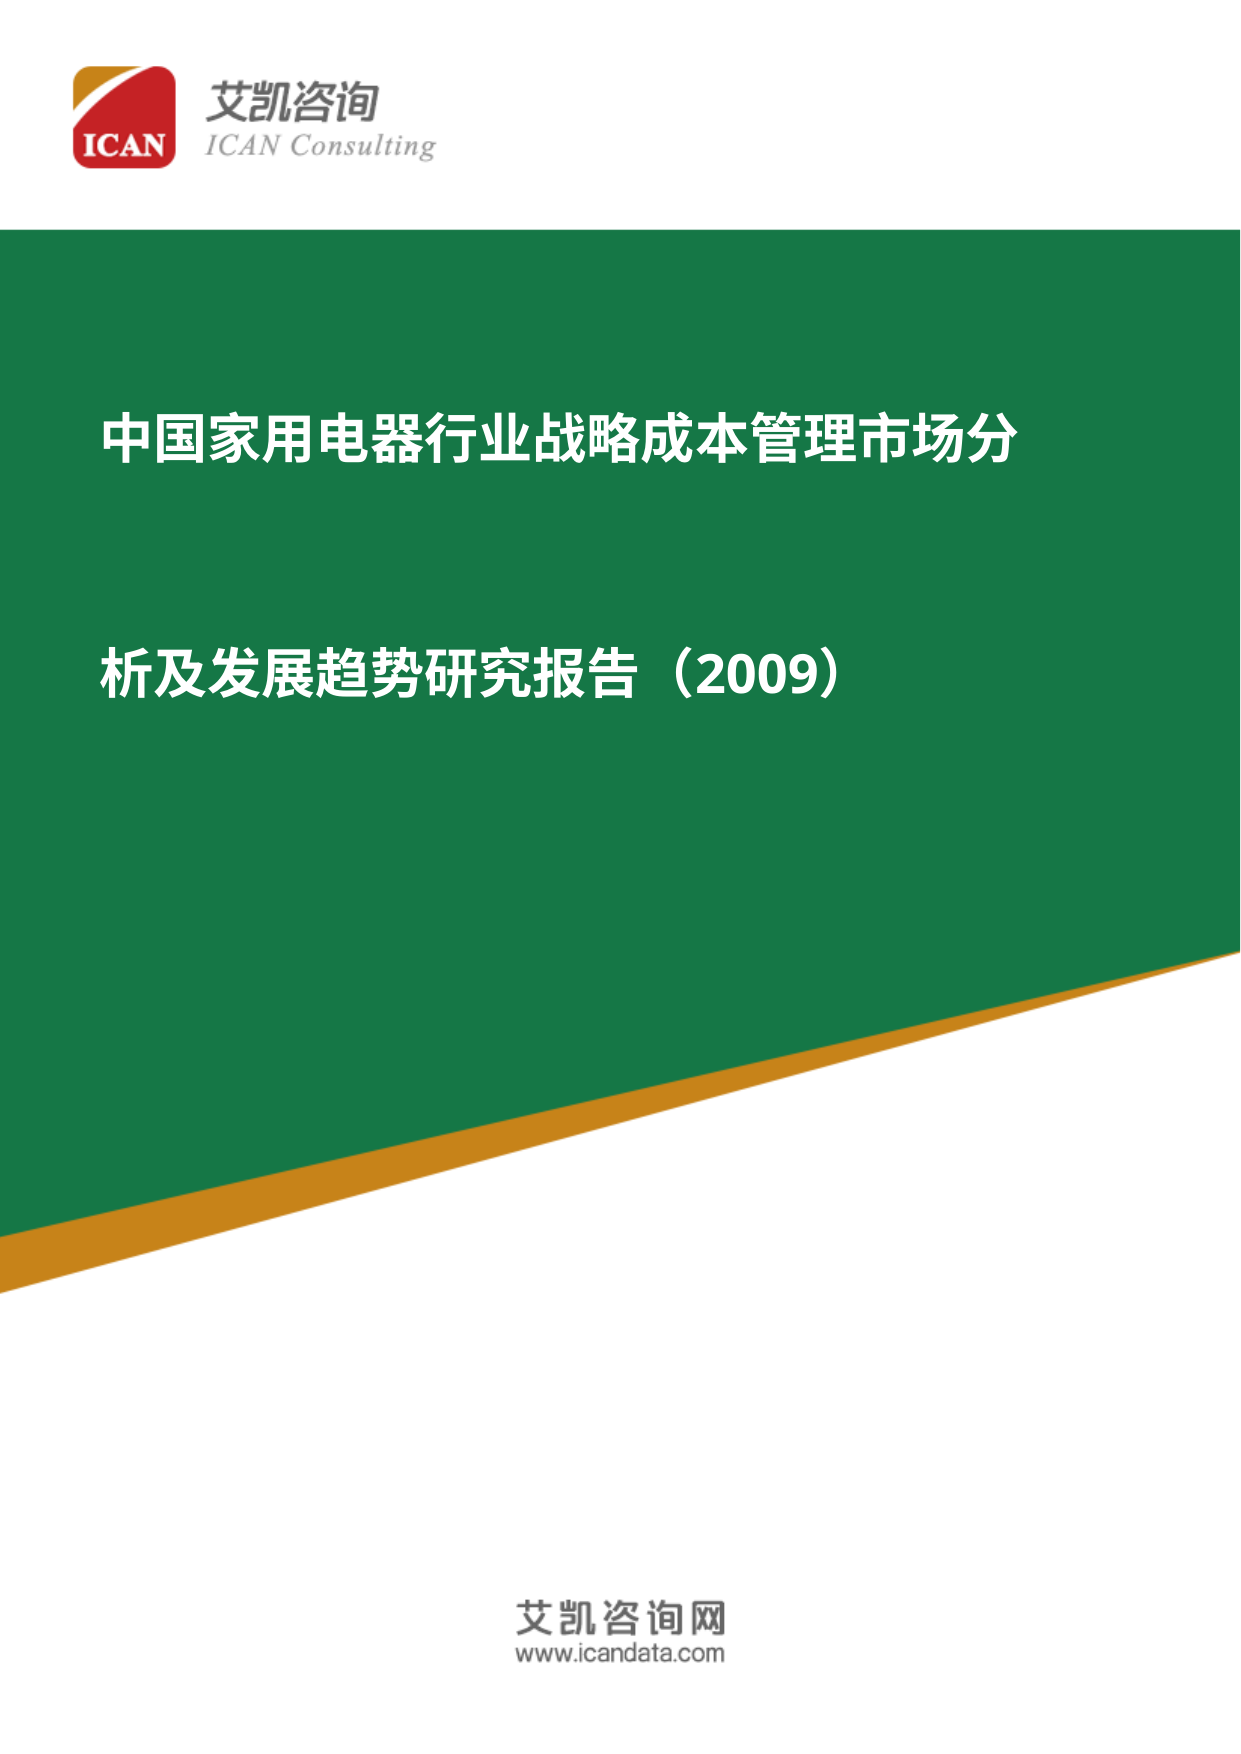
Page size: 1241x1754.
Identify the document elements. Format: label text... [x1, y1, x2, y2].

picture [0, 5, 1241, 1754]
subtitle 中国家用电器行业战略成本管理市场分析及发展趋势研究报告（2009） [99, 386, 1053, 718]
